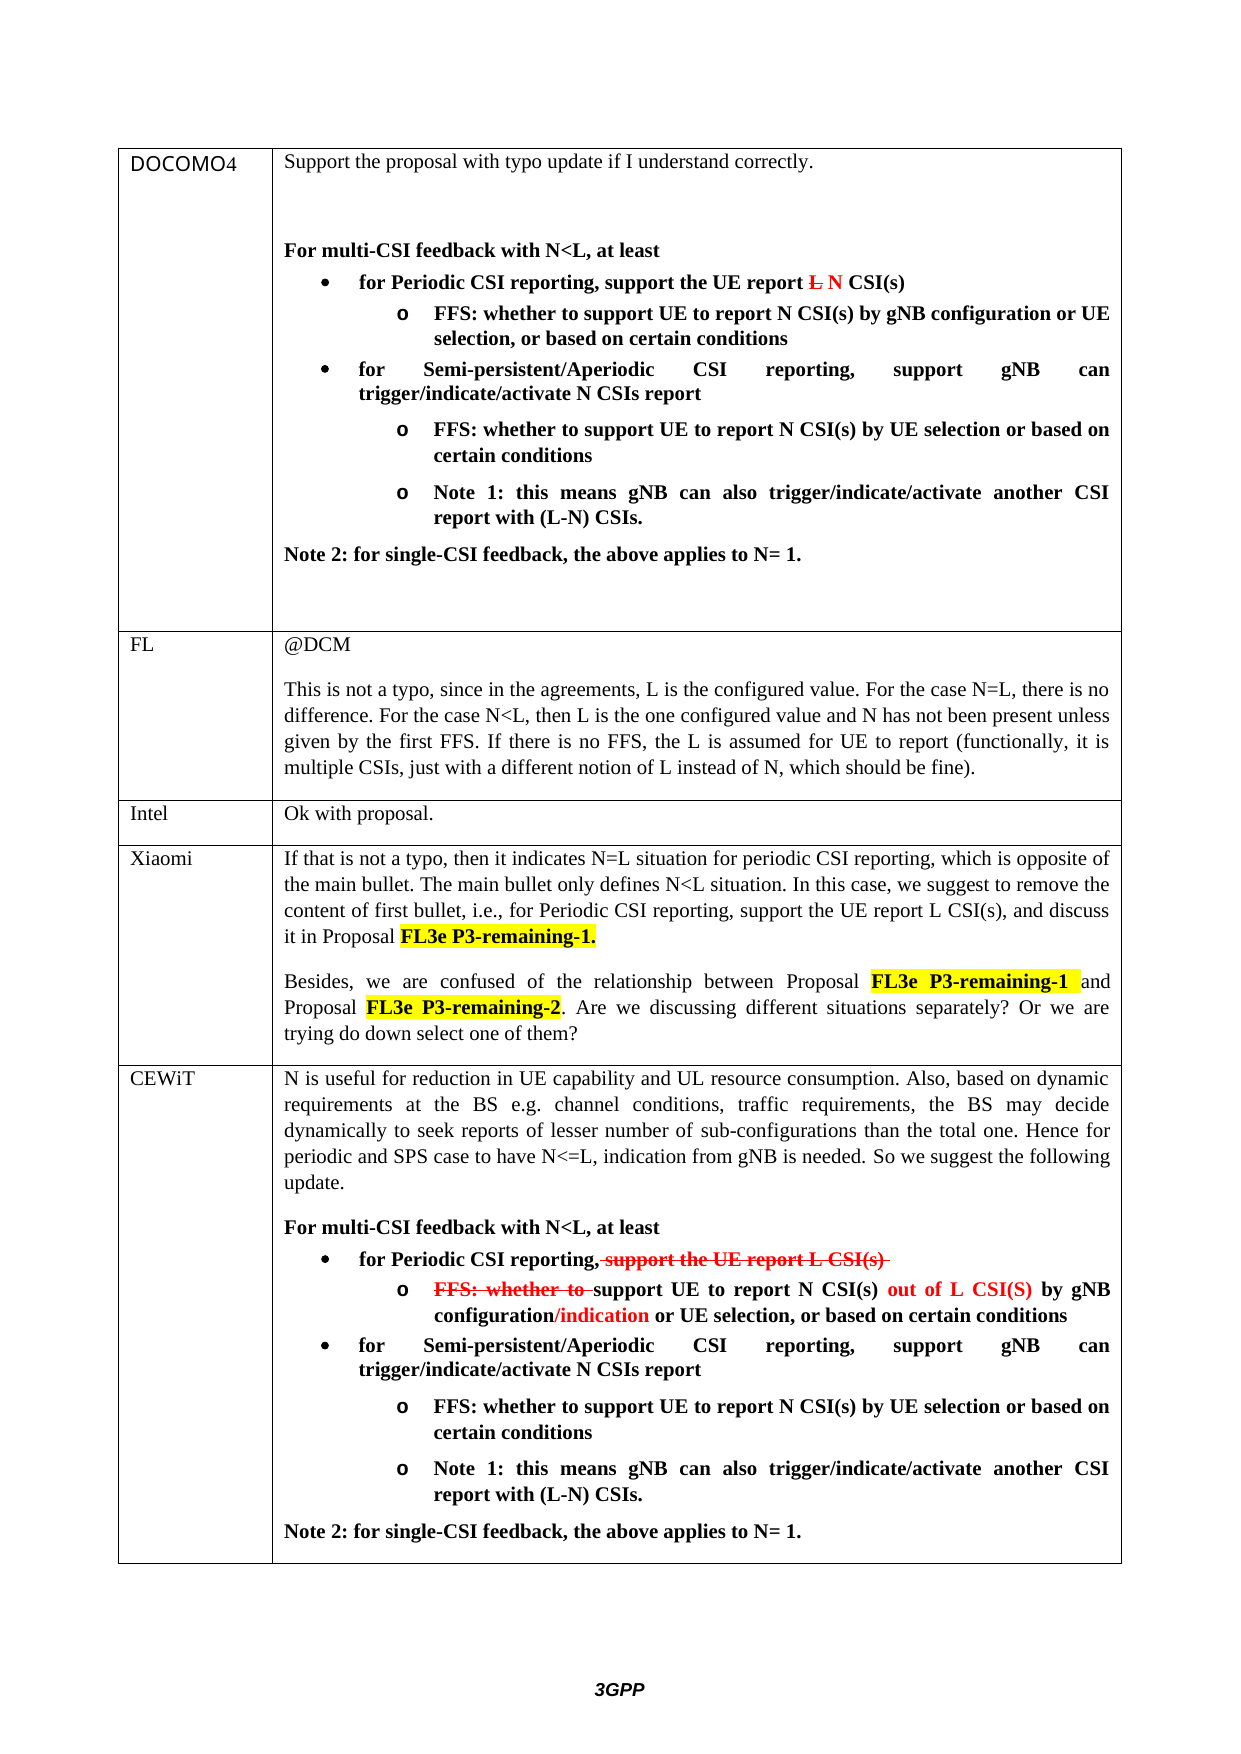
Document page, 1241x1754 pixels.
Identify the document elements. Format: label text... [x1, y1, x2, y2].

table_cell FL [119, 632, 272, 799]
table_cell Xiaomi [119, 846, 272, 1065]
table_cell Support the proposal with typo update if I understand correctly. For multi-CSI feedback with N<L, at least for Periodic CSI reporting, support the UE report L N CSI(s) FFS: whether to support UE to report N CSI(s) by gNB configuration or UE selection, or based on certain conditions for Semi-persistent/Aperiodic CSI reporting, support gNB can trigger/indicate/activate N CSIs report FFS: whether to support UE to report N CSI(s) by UE selection or based on certain conditions Note 1: this means gNB can also trigger/indicate/activate another CSI report with (L-N) CSIs. Note 2: for single-CSI feedback, the above applies to N= 1. [273, 149, 1121, 631]
table_cell CEWiT [119, 1066, 272, 1563]
table_cell If that is not a typo, then it indicates N=L situation for periodic CSI reporting, which is opposite of the main bullet. The main bullet only defines N<L situation. In this case, we suggest to remove the content of first bullet, i.e., for Periodic CSI reporting, support the UE report L CSI(s), and discuss it in Proposal FL3e P3-remaining-1. Besides, we are confused of the relationship between Proposal FL3e P3-remaining-1 and Proposal FL3e P3-remaining-2. Are we discussing different situations separately? Or we are trying do down select one of them? [273, 846, 1121, 1065]
table_cell DOCOMO4 [119, 149, 272, 631]
table_cell Ok with proposal. [273, 801, 1121, 845]
table_cell @DCM This is not a typo, since in the agreements, L is the configured value. For the case N=L, there is no difference. For the case N<L, then L is the one configured value and N has not been present unless given by the first FFS. If there is no FFS, the L is assumed for UE to report (functionally, it is multiple CSIs, just with a different notion of L instead of N, which should be fine). [273, 632, 1121, 799]
table_cell Intel [119, 801, 272, 845]
table_cell N is useful for reduction in UE capability and UL resource consumption. Also, based on dynamic requirements at the BS e.g. channel conditions, traffic requirements, the BS may decide dynamically to seek reports of lesser number of sub-configurations than the total one. Hence for periodic and SPS case to have N<=L, indication from gNB is needed. So we suggest the following update. For multi-CSI feedback with N<L, at least for Periodic CSI reporting, support the UE report L CSI(s) FFS: whether to support UE to report N CSI(s) out of L CSI(S) by gNB configuration/indication or UE selection, or based on certain conditions for Semi-persistent/Aperiodic CSI reporting, support gNB can trigger/indicate/activate N CSIs report FFS: whether to support UE to report N CSI(s) by UE selection or based on certain conditions Note 1: this means gNB can also trigger/indicate/activate another CSI report with (L-N) CSIs. Note 2: for single-CSI feedback, the above applies to N= 1. [273, 1066, 1121, 1563]
